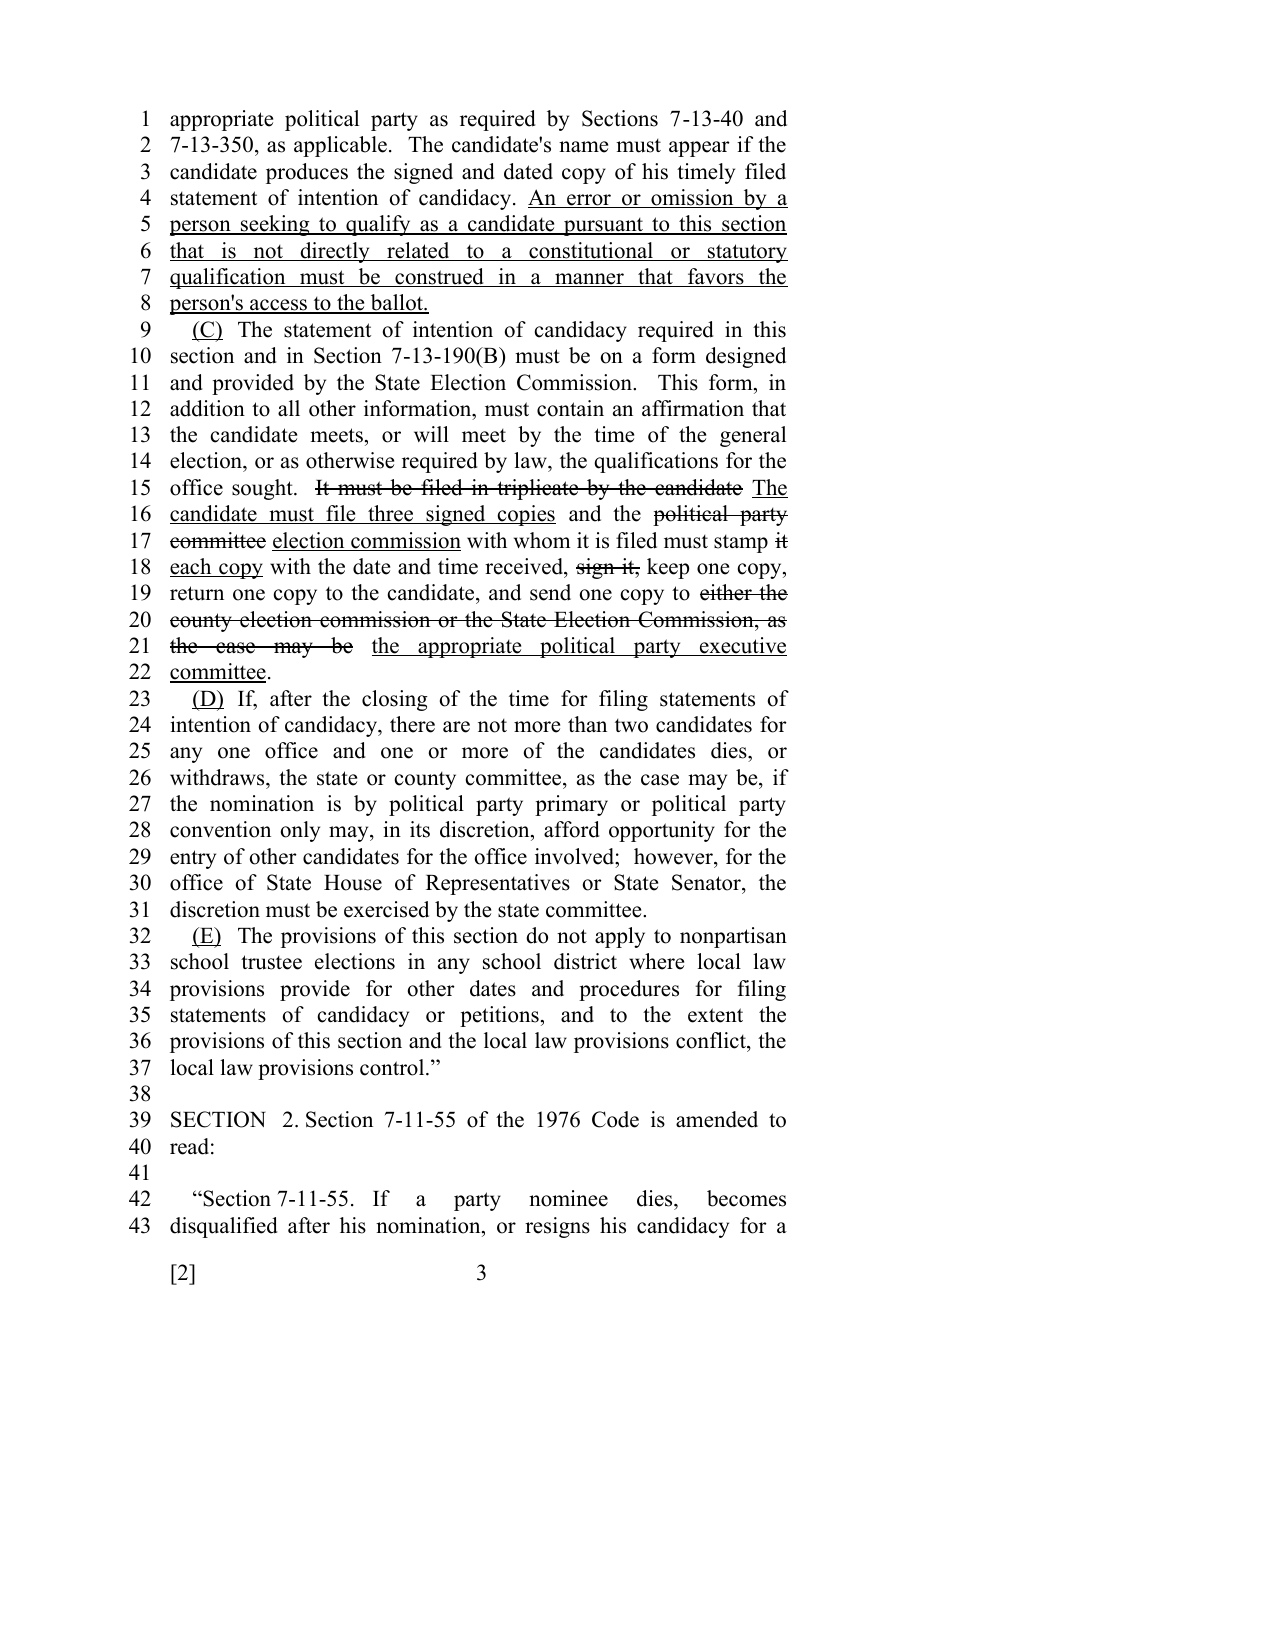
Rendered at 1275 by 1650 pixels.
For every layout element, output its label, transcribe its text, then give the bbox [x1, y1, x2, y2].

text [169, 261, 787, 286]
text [169, 105, 787, 233]
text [169, 1186, 787, 1238]
text (E) The provisions of this section do not apply to nonpartisan school trustee elections in any school district where local law provisions provide for other dates and procedures for filing statements of candidacy or petitions, and to the extent the provisions of this section and the local law provisions conflict, the local law provisions control.” [169, 922, 787, 1080]
text (C) The statement of intention of candidacy required in this section and in Section 7-13-190(B) must be on a form designed and provided by the State Election Commission. This form, in addition to all other information, must contain an affirmation that the candidate meets, or will meet by the time of the general election, or as otherwise required by law, the qualifications for the office sought. It must be filed in triplicate by the candidate The candidate must file three signed copies and the political party committee election commission with whom it is filed must stamp it each copy with the date and time received, sign it, keep one copy, return one copy to the candidate, and send one copy to either the county election commission or the State Election Commission, as the case may be the appropriate political party executive committee. [169, 316, 787, 620]
text (D) If, after the closing of the time for filing statements of intention of candidacy, there are not more than two candidates for any one office and one or more of the candidates dies, or withdraws, the state or county committee, as the case may be, if the nomination is by political party primary or political party convention only may, in its discretion, afford opportunity for the entry of other candidates for the office involved; however, for the office of State House of Representatives or State Senator, the discretion must be exercised by the state committee. [169, 685, 787, 922]
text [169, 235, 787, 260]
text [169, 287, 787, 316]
text SECTION 2. Section 7-11-55 of the 1976 Code is amended to read: [169, 1106, 787, 1159]
